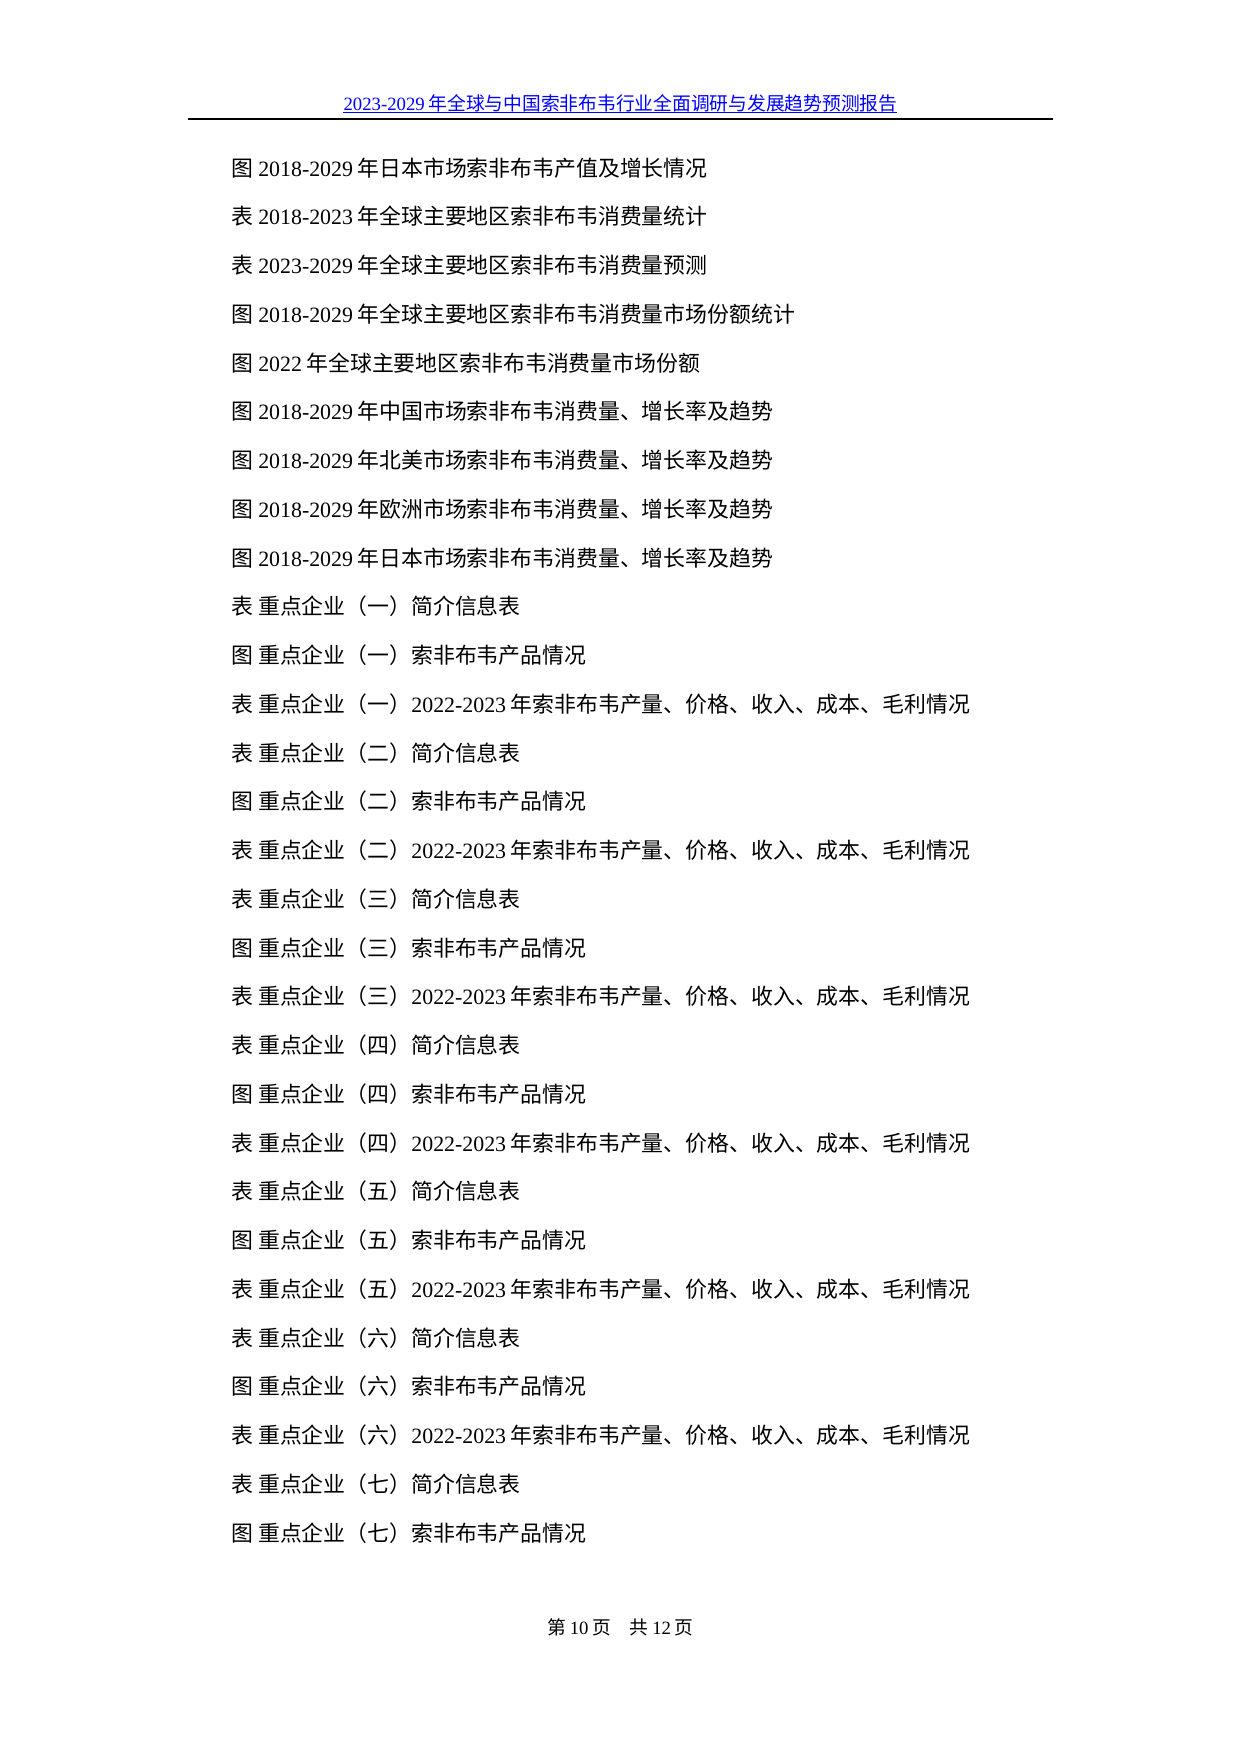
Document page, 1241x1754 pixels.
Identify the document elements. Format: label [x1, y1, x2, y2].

text [187, 150, 1053, 1548]
